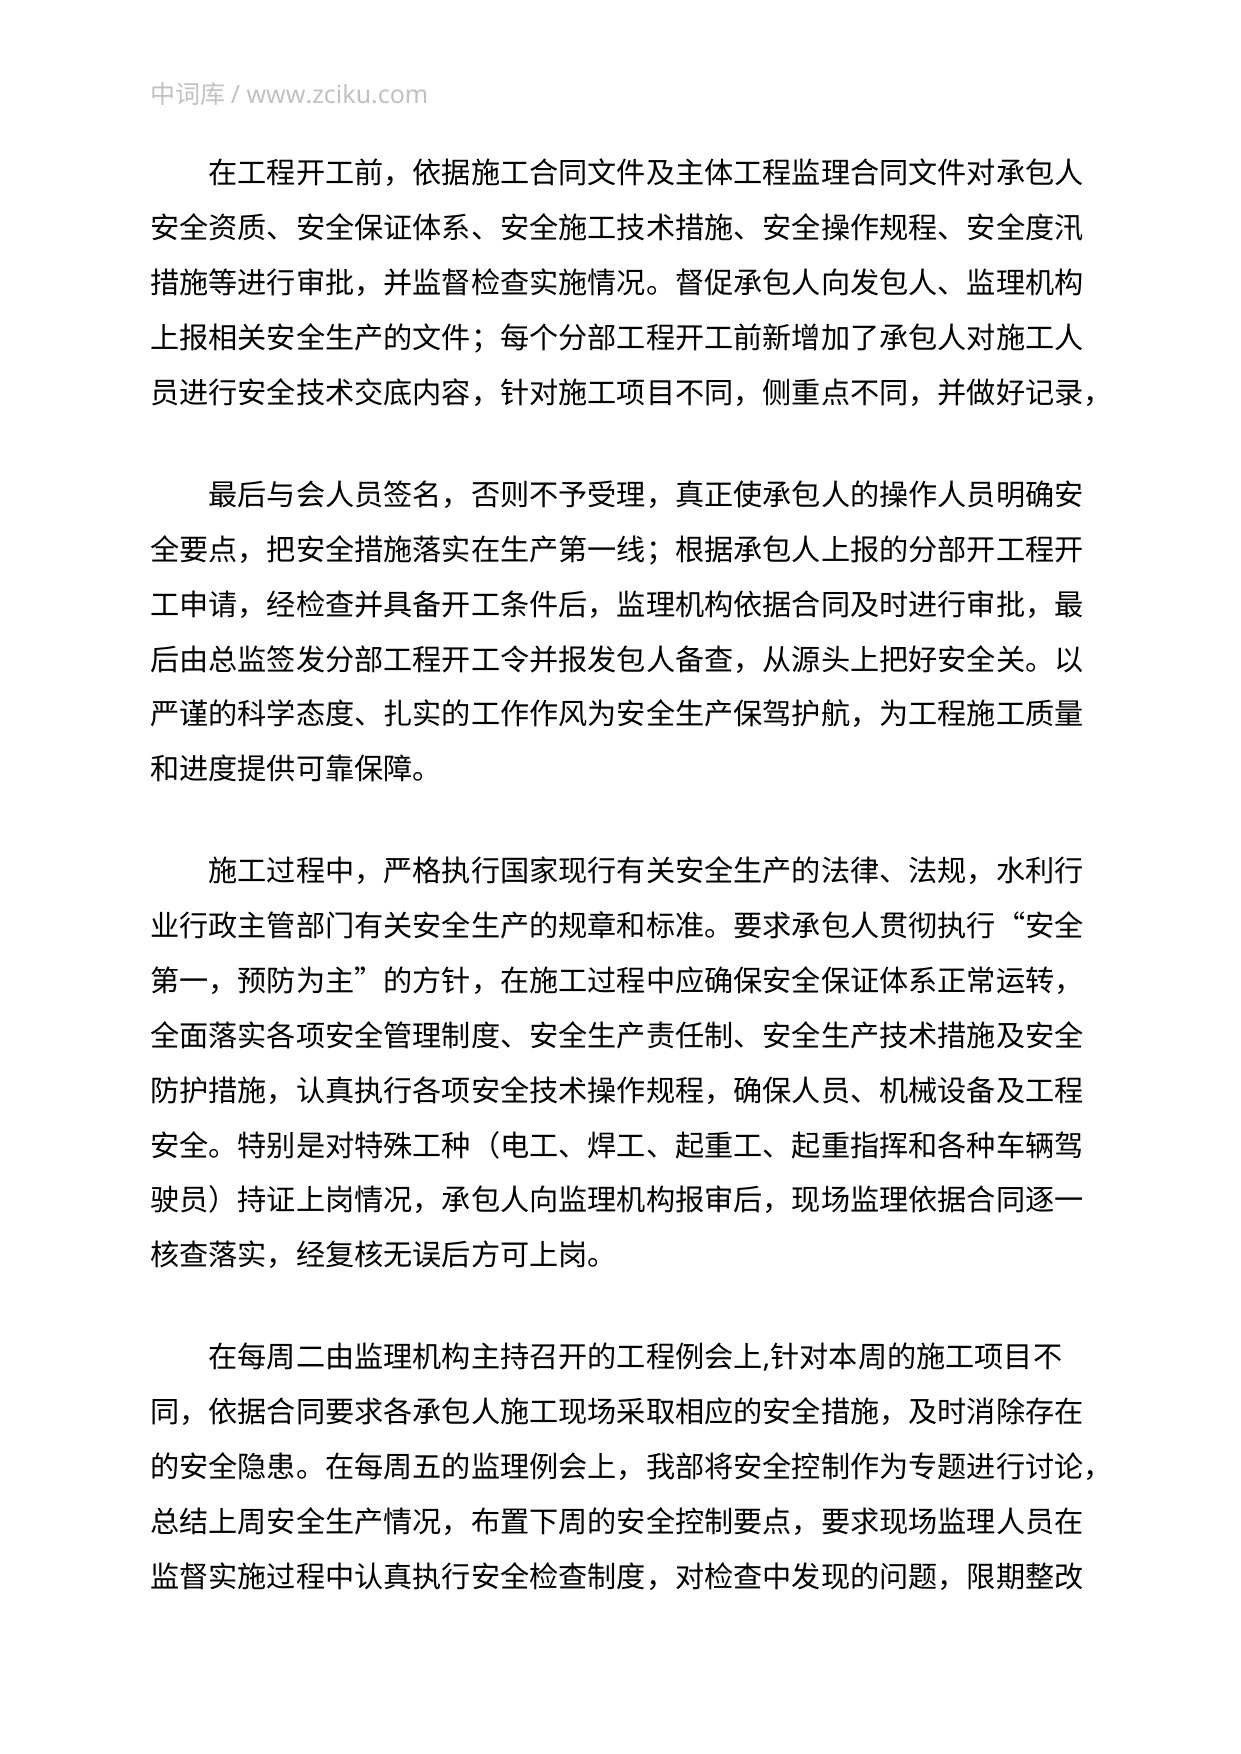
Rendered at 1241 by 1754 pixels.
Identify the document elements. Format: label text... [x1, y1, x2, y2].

text 在工程开工前，依据施工合同文件及主体工程监理合同文件对承包人安全资质、安全保证体系、安全施工技术措施、安全操作规程、安全度汛措施等进行审批，并监督检查实施情况。督促承包人向发包人、监理机构上报相关安全生产的文件；每个分部工程开工前新增加了承包人对施工人员进行安全技术交底内容，针对施工项目不同，侧重点不同，并做好记录， [150, 150, 1090, 412]
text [150, 1334, 1090, 1596]
text 施工过程中，严格执行国家现行有关安全生产的法律、法规，水利行业行政主管部门有关安全生产的规章和标准。要求承包人贯彻执行“安全第一，预防为主”的方针，在施工过程中应确保安全保证体系正常运转，全面落实各项安全管理制度、安全生产责任制、安全生产技术措施及安全防护措施，认真执行各项安全技术操作规程，确保人员、机械设备及工程安全。特别是对特殊工种（电工、焊工、起重工、起重指挥和各种车辆驾驶员）持证上岗情况，承包人向监理机构报审后，现场监理依据合同逐一核查落实，经复核无误后方可上岗。 [150, 848, 1090, 1274]
text 最后与会人员签名，否则不予受理，真正使承包人的操作人员明确安全要点，把安全措施落实在生产第一线；根据承包人上报的分部开工程开工申请，经检查并具备开工条件后，监理机构依据合同及时进行审批，最后由总监签发分部工程开工令并报发包人备查，从源头上把好安全关。以严谨的科学态度、扎实的工作作风为安全生产保驾护航，为工程施工质量和进度提供可靠保障。 [150, 471, 1090, 788]
